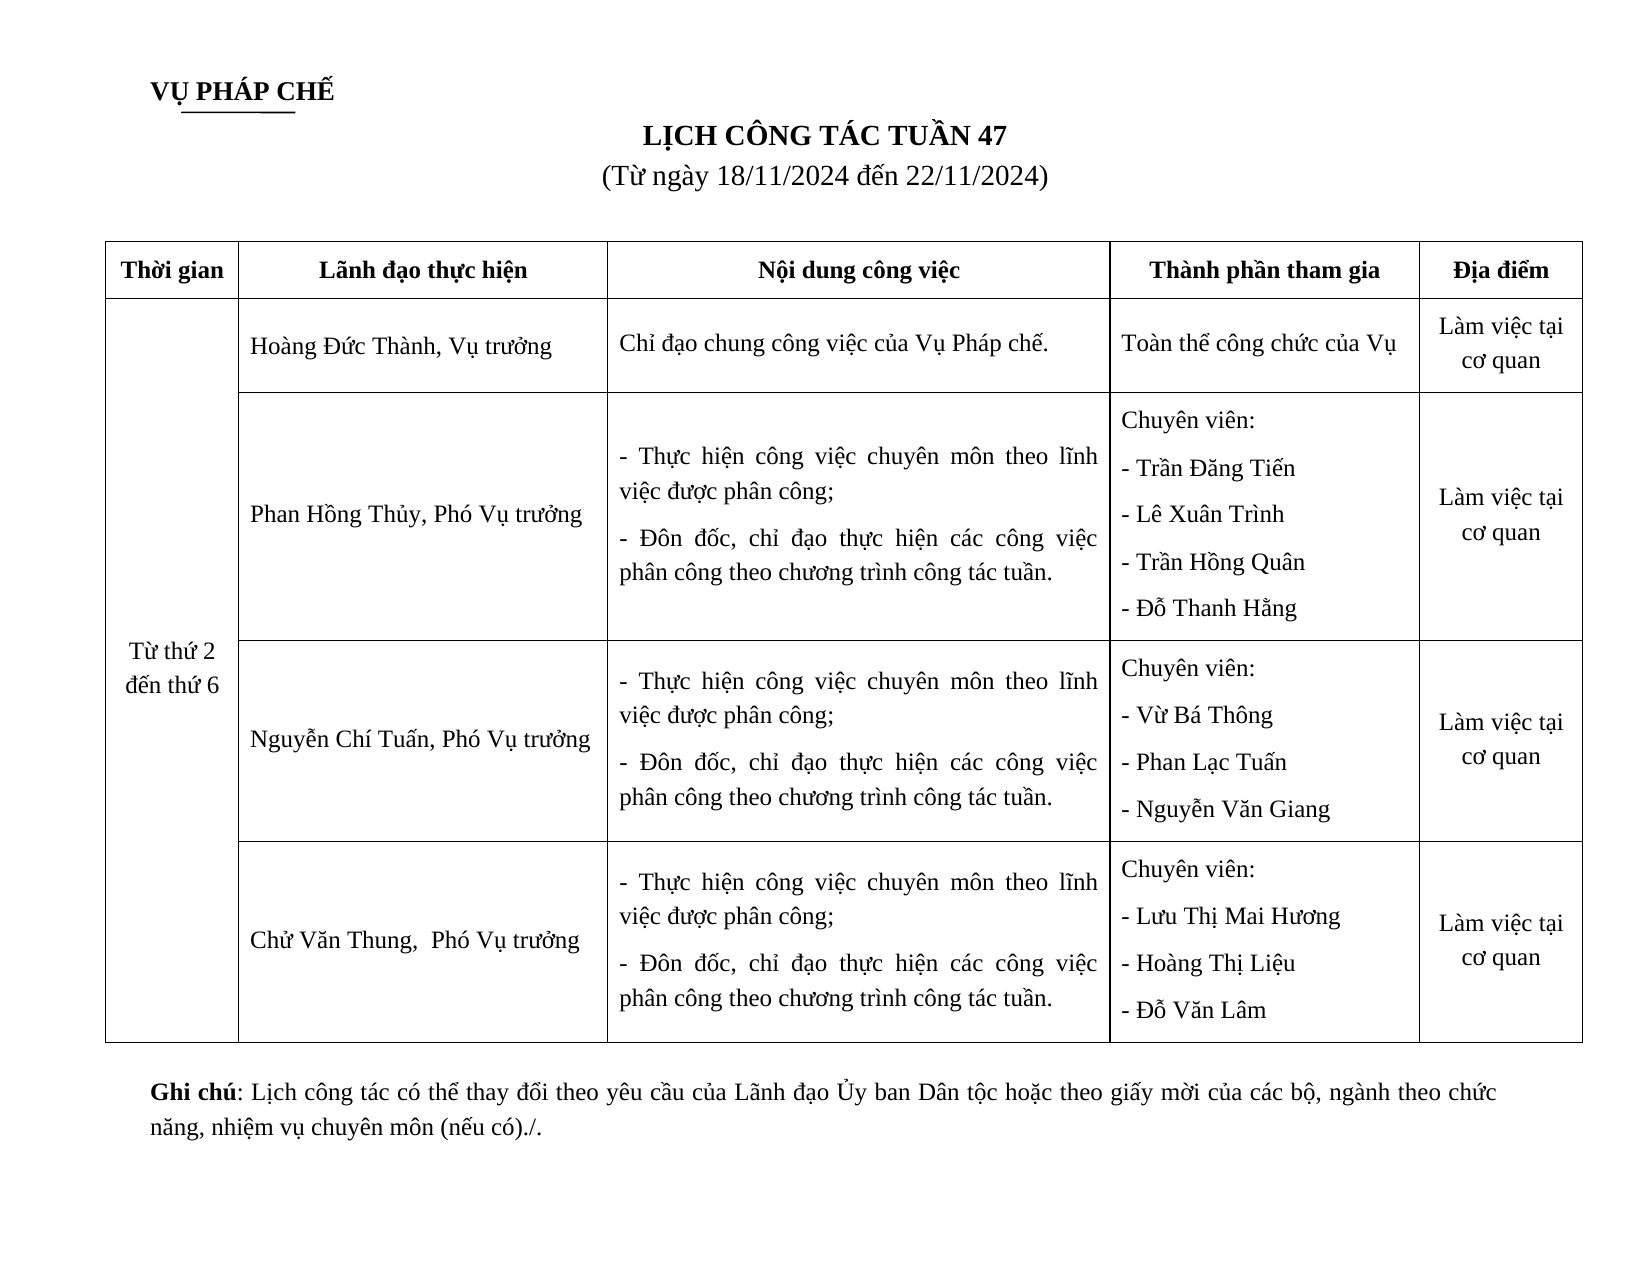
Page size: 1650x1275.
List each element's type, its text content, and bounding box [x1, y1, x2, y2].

table_cell Nguyễn Chí Tuấn, Phó Vụ trưởng [239, 641, 607, 841]
table_cell Chuyên viên: - Vừ Bá Thông - Phan Lạc Tuấn - Nguyễn Văn Giang [1111, 641, 1419, 841]
table_header Thời gian [106, 242, 238, 298]
table_cell Từ thứ 2 đến thứ 6 [106, 299, 238, 1042]
table_cell Phan Hồng Thủy, Phó Vụ trưởng [239, 393, 607, 640]
table_header Nội dung công việc [608, 242, 1109, 298]
table_cell Làm việc tại cơ quan [1420, 641, 1582, 841]
text Ghi chú: Lịch công tác có thể thay đổi theo yêu cầu của Lãnh đạo Ủy ban Dân tộc hoặc theo giấy mời của các bộ, ngành theo chức năng, nhiệm vụ chuyên môn (nếu có)./. [150, 1077, 1500, 1141]
table_cell Chử Văn Thung, Phó Vụ trưởng [239, 842, 607, 1042]
table_header Lãnh đạo thực hiện [239, 242, 607, 298]
text (Từ ngày 18/11/2024 đến 22/11/2024) [150, 158, 1500, 192]
table_cell Chuyên viên: - Lưu Thị Mai Hương - Hoàng Thị Liệu - Đỗ Văn Lâm [1111, 842, 1419, 1042]
table_cell Hoàng Đức Thành, Vụ trưởng [239, 299, 607, 392]
table_header Thành phần tham gia [1111, 242, 1419, 298]
table_cell - Thực hiện công việc chuyên môn theo lĩnh việc được phân công; - Đôn đốc, chỉ đạo thực hiện các công việc phân công theo chương trình công tác tuần. [608, 393, 1109, 640]
text LỊCH CÔNG TÁC TUẦN 47 [150, 118, 1500, 152]
table_cell - Thực hiện công việc chuyên môn theo lĩnh việc được phân công; - Đôn đốc, chỉ đạo thực hiện các công việc phân công theo chương trình công tác tuần. [608, 842, 1109, 1042]
table_cell Toàn thể công chức của Vụ [1111, 299, 1419, 392]
table_cell Chuyên viên: - Trần Đăng Tiến - Lê Xuân Trình - Trần Hồng Quân - Đỗ Thanh Hằng [1111, 393, 1419, 640]
table_cell Làm việc tại cơ quan [1420, 299, 1582, 392]
table_cell Làm việc tại cơ quan [1420, 842, 1582, 1042]
table_cell - Thực hiện công việc chuyên môn theo lĩnh việc được phân công; - Đôn đốc, chỉ đạo thực hiện các công việc phân công theo chương trình công tác tuần. [608, 641, 1109, 841]
table_header Địa điểm [1420, 242, 1582, 298]
table_cell Làm việc tại cơ quan [1420, 393, 1582, 640]
table_cell Chỉ đạo chung công việc của Vụ Pháp chế. [608, 299, 1109, 392]
